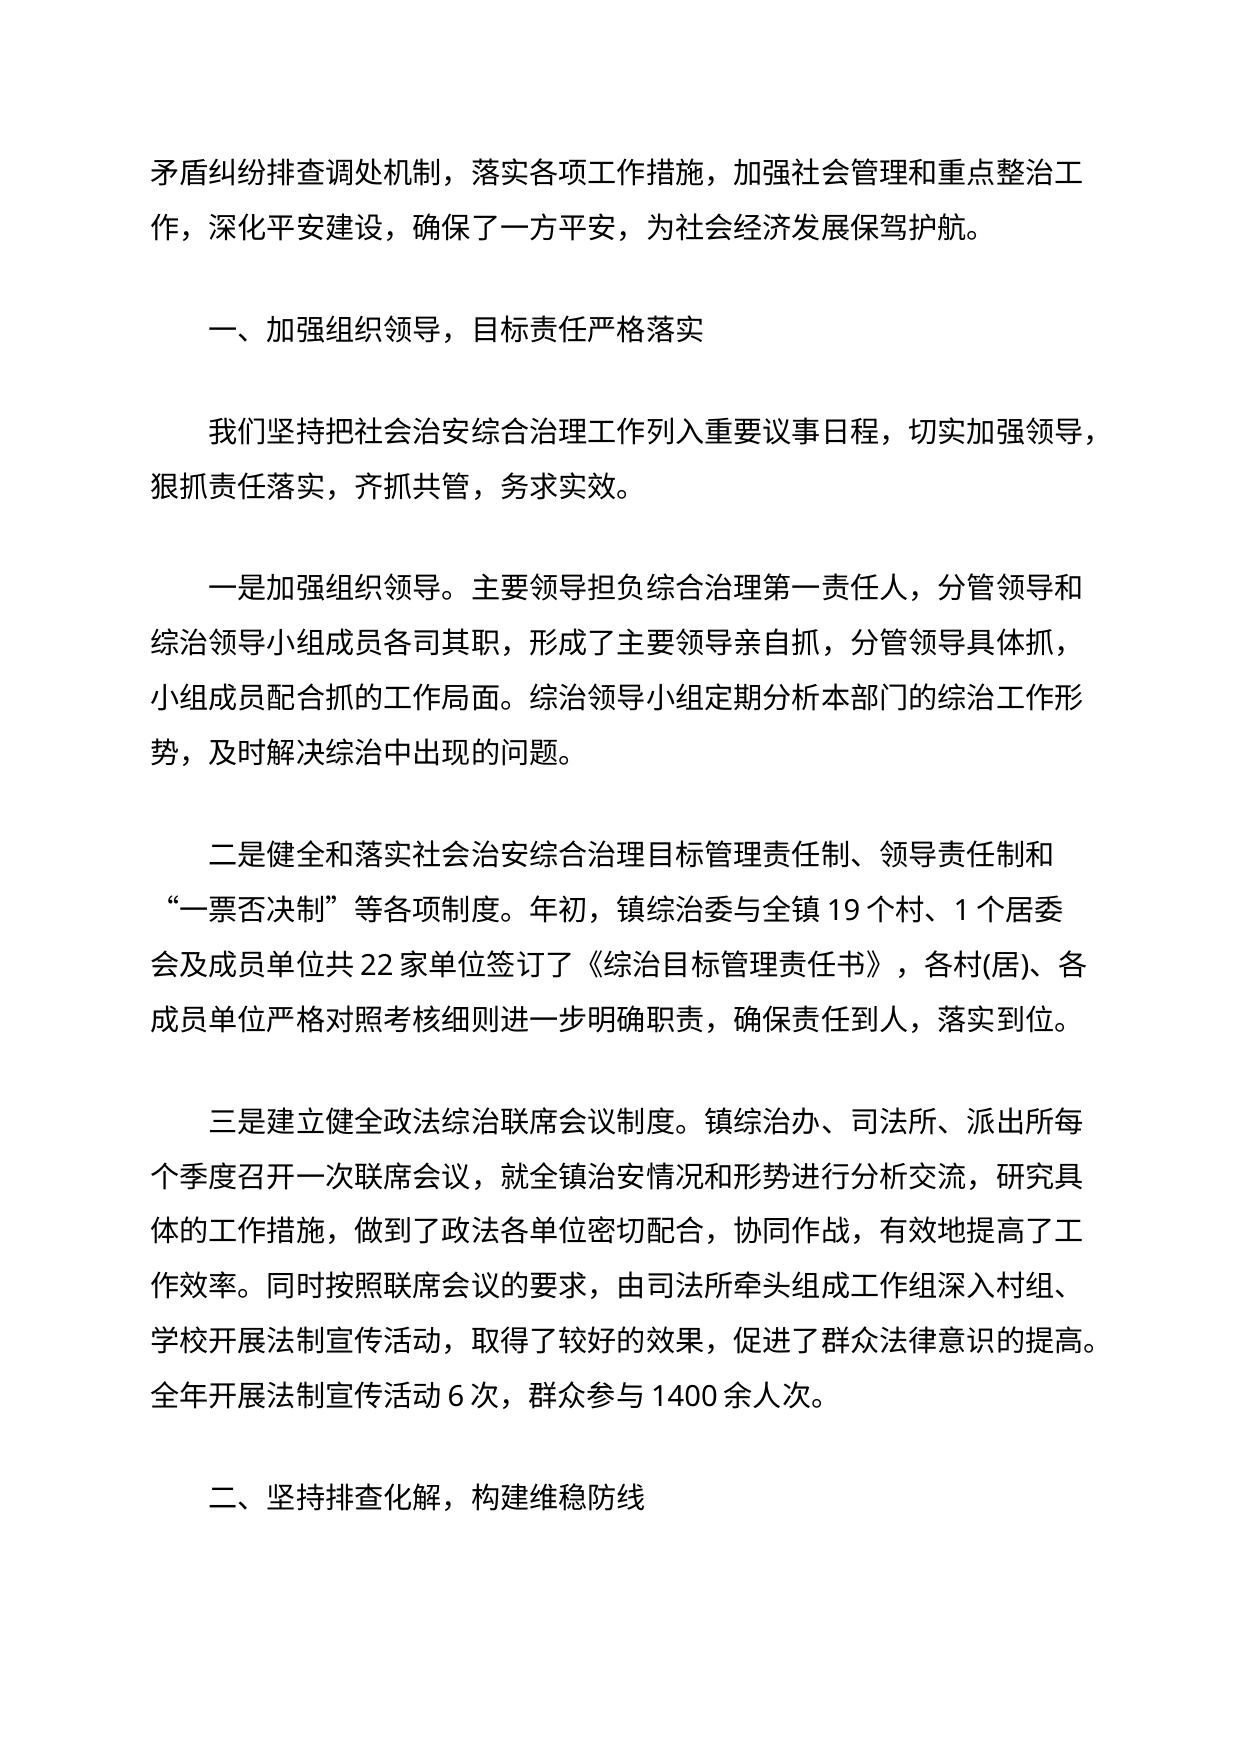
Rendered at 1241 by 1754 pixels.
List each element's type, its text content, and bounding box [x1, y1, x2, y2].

text 二、坚持排查化解，构建维稳防线 [150, 1475, 1090, 1517]
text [150, 150, 1090, 247]
text 一是加强组织领导。主要领导担负综合治理第一责任人，分管领导和综治领导小组成员各司其职，形成了主要领导亲自抓，分管领导具体抓，小组成员配合抓的工作局面。综治领导小组定期分析本部门的综治工作形势，及时解决综治中出现的问题。 [150, 565, 1090, 772]
text 三是建立健全政法综治联席会议制度。镇综治办、司法所、派出所每个季度召开一次联席会议，就全镇治安情况和形势进行分析交流，研究具体的工作措施，做到了政法各单位密切配合，协同作战，有效地提高了工作效率。同时按照联席会议的要求，由司法所牵头组成工作组深入村组、学校开展法制宣传活动，取得了较好的效果，促进了群众法律意识的提高。全年开展法制宣传活动6次，群众参与1400余人次。 [150, 1098, 1090, 1415]
text 一、加强组织领导，目标责任严格落实 [150, 307, 1090, 349]
text 二是健全和落实社会治安综合治理目标管理责任制、领导责任制和“一票否决制”等各项制度。年初，镇综治委与全镇19个村、1个居委会及成员单位共22家单位签订了《综治目标管理责任书》，各村(居)、各成员单位严格对照考核细则进一步明确职责，确保责任到人，落实到位。 [150, 832, 1090, 1039]
text 我们坚持把社会治安综合治理工作列入重要议事日程，切实加强领导，狠抓责任落实，齐抓共管，务求实效。 [150, 408, 1090, 506]
